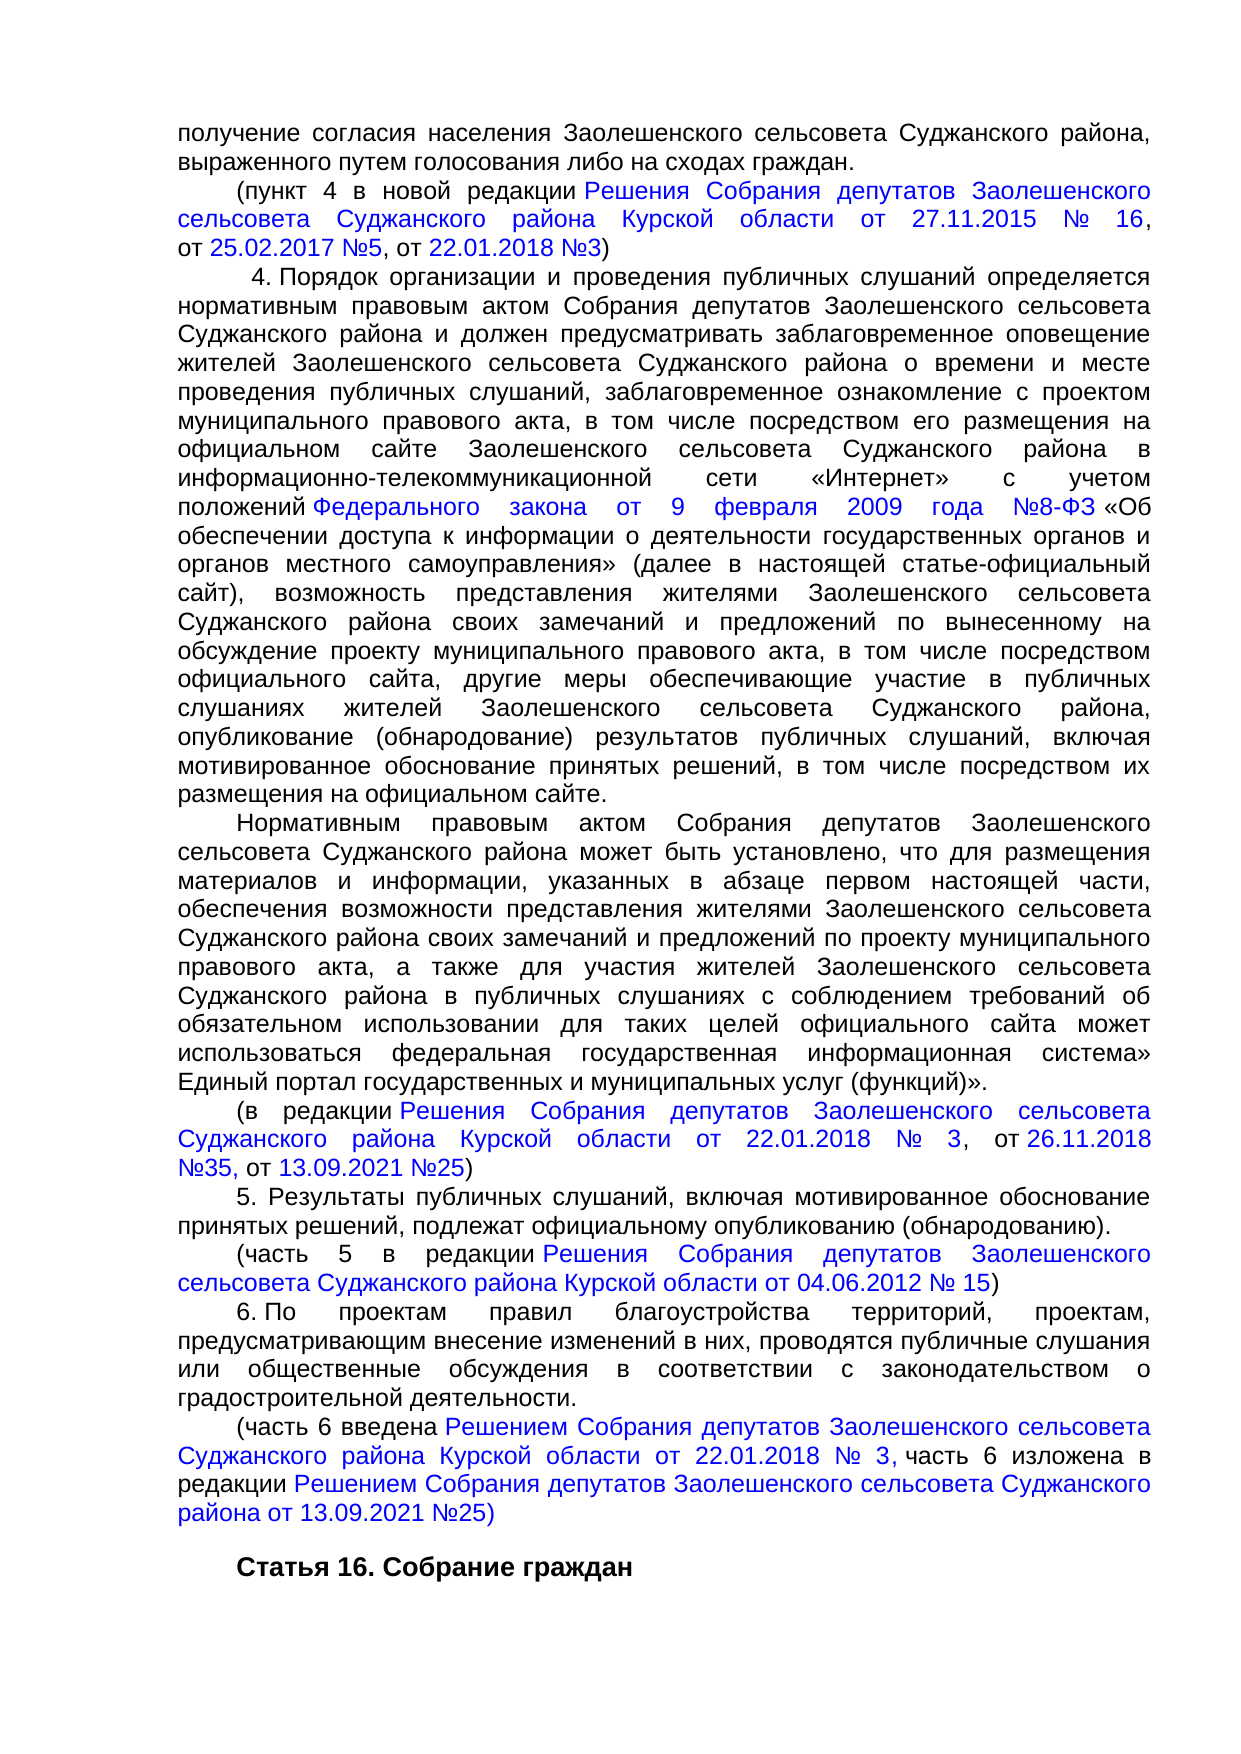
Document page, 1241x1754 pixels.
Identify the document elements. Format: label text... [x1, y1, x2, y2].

text 6. По проектам правил благоустройства территорий, проектам, предусматривающим внесение изменений в них, проводятся публичные слушания или общественные обсуждения в соответствии с законодательством о градостроительной деятельности. [177, 1297, 1152, 1412]
text 4. Порядок организации и проведения публичных слушаний определяется нормативным правовым актом Собрания депутатов Заолешенского сельсовета Суджанского района и должен предусматривать заблаговременное оповещение жителей Заолешенского сельсовета Суджанского района о времени и месте проведения публичных слушаний, заблаговременное ознакомление с проектом муниципального правового акта, в том числе посредством его размещения на официальном сайте Заолешенского сельсовета Суджанского района в информационно-телекоммуникационной сети «Интернет» с учетом положений Федерального закона от 9 февраля 2009 года №8-ФЗ «Об обеспечении доступа к информации о деятельности государственных органов и органов местного самоуправления» (далее в настоящей статье-официальный сайт), возможность представления жителями Заолешенского сельсовета Суджанского района своих замечаний и предложений по вынесенному на обсуждение проекту муниципального правового акта, в том числе посредством официального сайта, другие меры обеспечивающие участие в публичных слушаниях жителей Заолешенского сельсовета Суджанского района, опубликование (обнародование) результатов публичных слушаний, включая мотивированное обоснование принятых решений, в том числе посредством их размещения на официальном сайте. [177, 262, 1152, 808]
text 5. Результаты публичных слушаний, включая мотивированное обоснование принятых решений, подлежат официальному опубликованию (обнародованию). [177, 1182, 1152, 1239]
text (часть 6 введена Решением Собрания депутатов Заолешенского сельсовета Суджанского района Курской области от 22.01.2018 № 3, часть 6 изложена в редакции Решением Собрания депутатов Заолешенского сельсовета Суджанского района от 13.09.2021 №25) [177, 1412, 1152, 1527]
text Нормативным правовым актом Собрания депутатов Заолешенского сельсовета Суджанского района может быть установлено, что для размещения материалов и информации, указанных в абзаце первом настоящей части, обеспечения возможности представления жителями Заолешенского сельсовета Суджанского района своих замечаний и предложений по проекту муниципального правового акта, а также для участия жителей Заолешенского сельсовета Суджанского района в публичных слушаниях с соблюдением требований об обязательном использовании для таких целей официального сайта может использоваться федеральная государственная информационная система» Единый портал государственных и муниципальных услуг (функций)». [177, 808, 1152, 1096]
text Статья 16. Собрание граждан [177, 1551, 1152, 1582]
text (в редакции Решения Собрания депутатов Заолешенского сельсовета Суджанского района Курской области от 22.01.2018 № 3, от 26.11.2018 №35, от 13.09.2021 №25) [177, 1096, 1152, 1182]
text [177, 118, 1152, 176]
text (часть 5 в редакции Решения Собрания депутатов Заолешенского сельсовета Суджанского района Курской области от 04.06.2012 № 15) [177, 1239, 1152, 1297]
text (пункт 4 в новой редакции Решения Собрания депутатов Заолешенского сельсовета Суджанского района Курской области от 27.11.2015 № 16, от 25.02.2017 №5, от 22.01.2018 №3) [177, 176, 1152, 262]
